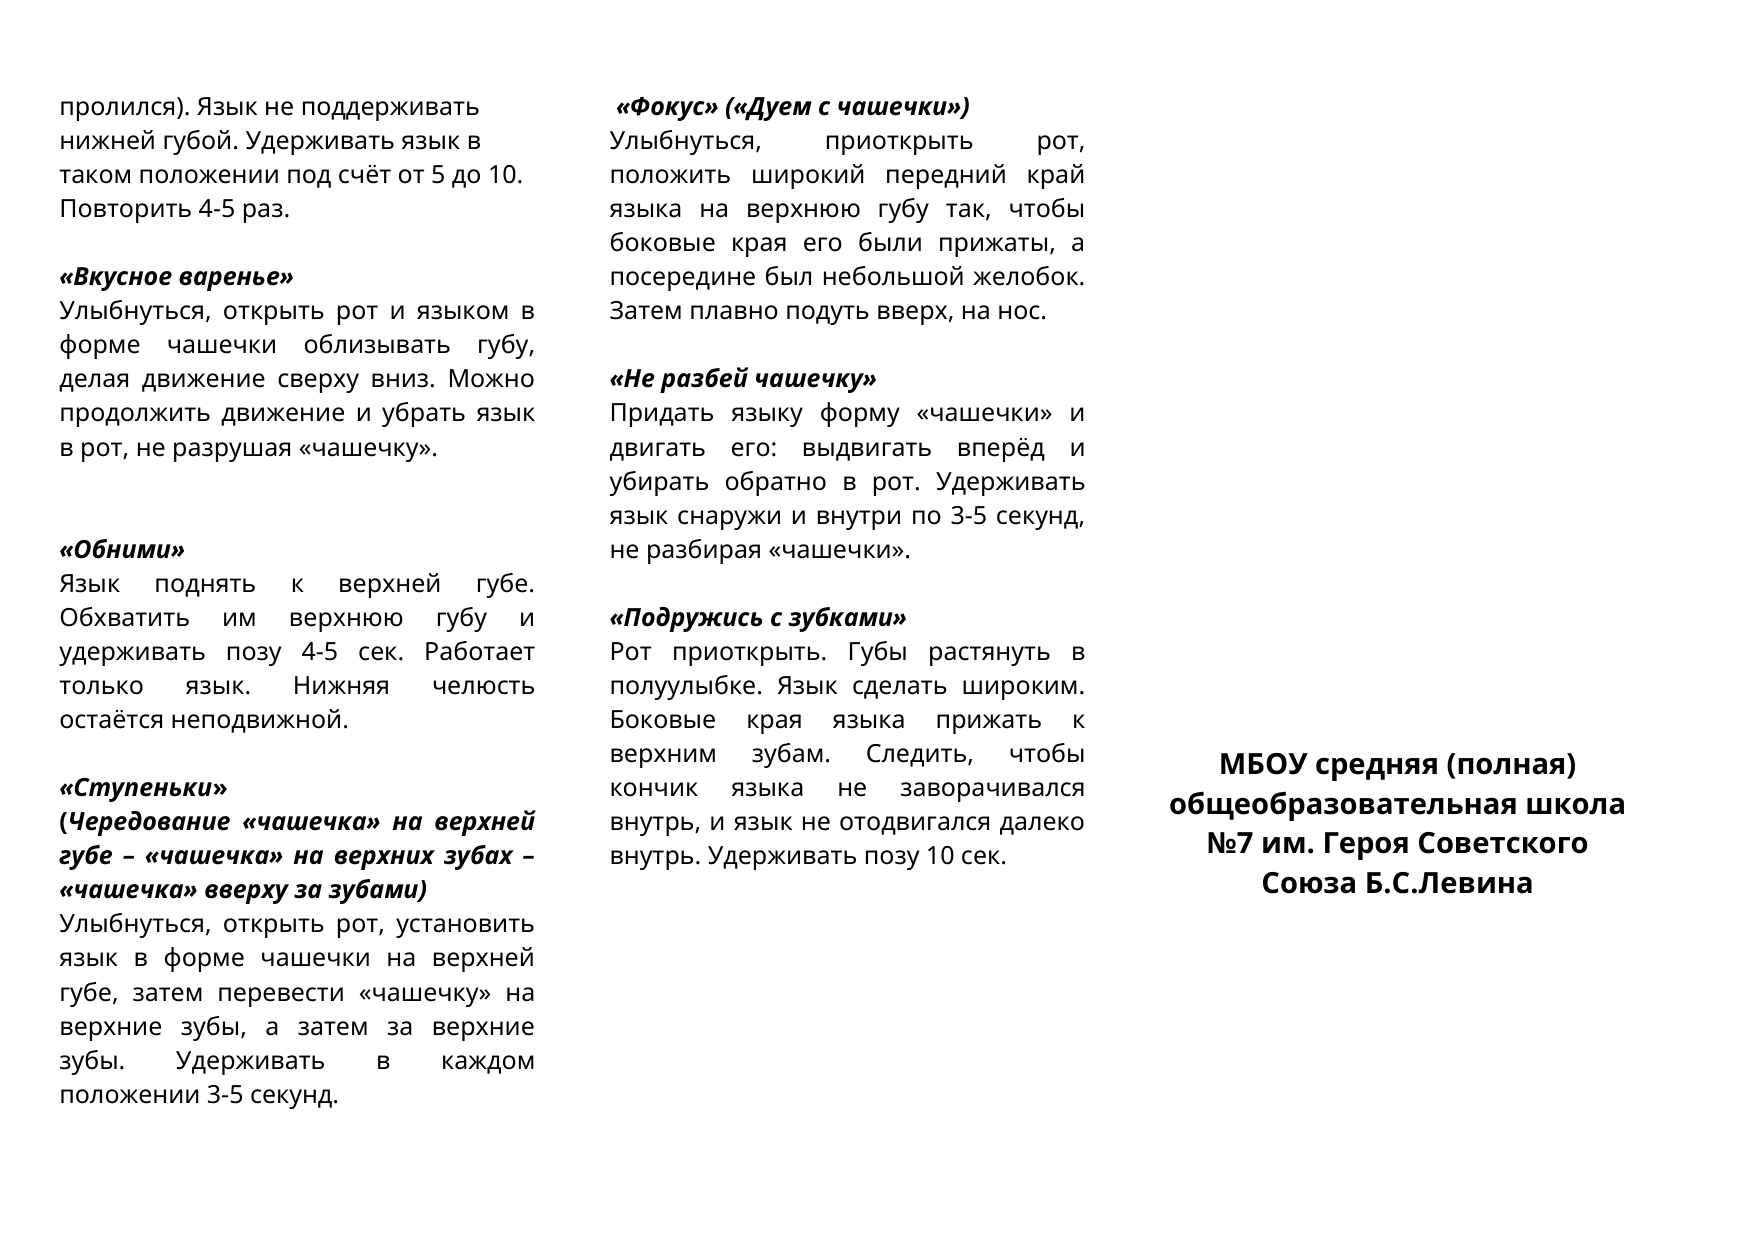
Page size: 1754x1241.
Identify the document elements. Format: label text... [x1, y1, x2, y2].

text Улыбнуться, открыть рот, установить язык в форме чашечки на верхней губе, затем перевести «чашечку» на верхние зубы, а затем за верхние зубы. Удерживать в каждом положении 3-5 секунд. [59, 906, 536, 1110]
text «Ступеньки» [59, 770, 536, 804]
text «Фокус» («Дуем с чашечки») [609, 88, 1086, 123]
text МБОУ средняя (полная) общеобразовательная школа №7 им. Героя Советского Союза Б.С.Левина [1159, 743, 1636, 902]
text «Обними» [59, 531, 536, 565]
text Рот приоткрыть. Губы растянуть в полуулыбке. Язык сделать широким. Боковые края языка прижать к верхним зубам. Следить, чтобы кончик языка не заворачивался внутрь, и язык не отодвигался далеко внутрь. Удерживать позу 10 сек. [609, 633, 1086, 872]
text Язык поднять к верхней губе. Обхватить им верхнюю губу и удерживать позу 4-5 сек. Работает только язык. Нижняя челюсть остаётся неподвижной. [59, 565, 536, 736]
text «Не разбей чашечку» [609, 361, 1086, 395]
text Улыбнуться, приоткрыть рот, положить широкий передний край языка на верхнюю губу так, чтобы боковые края его были прижаты, а посередине был небольшой желобок. Затем плавно подуть вверх, на нос. [609, 123, 1086, 327]
text Улыбнуться, открыть рот и языком в форме чашечки облизывать губу, делая движение сверху вниз. Можно продолжить движение и убрать язык в рот, не разрушая «чашечку». [59, 293, 536, 463]
text «Подружись с зубками» [609, 599, 1086, 633]
text «Вкусное варенье» [59, 259, 536, 293]
text (Чередование «чашечка» на верхней губе – «чашечка» на верхних зубах – «чашечка» вверху за зубами) [59, 804, 536, 906]
text Придать языку форму «чашечки» и двигать его: выдвигать вперёд и убирать обратно в рот. Удерживать язык снаружи и внутри по 3-5 секунд, не разбирая «чашечки». [609, 395, 1086, 565]
